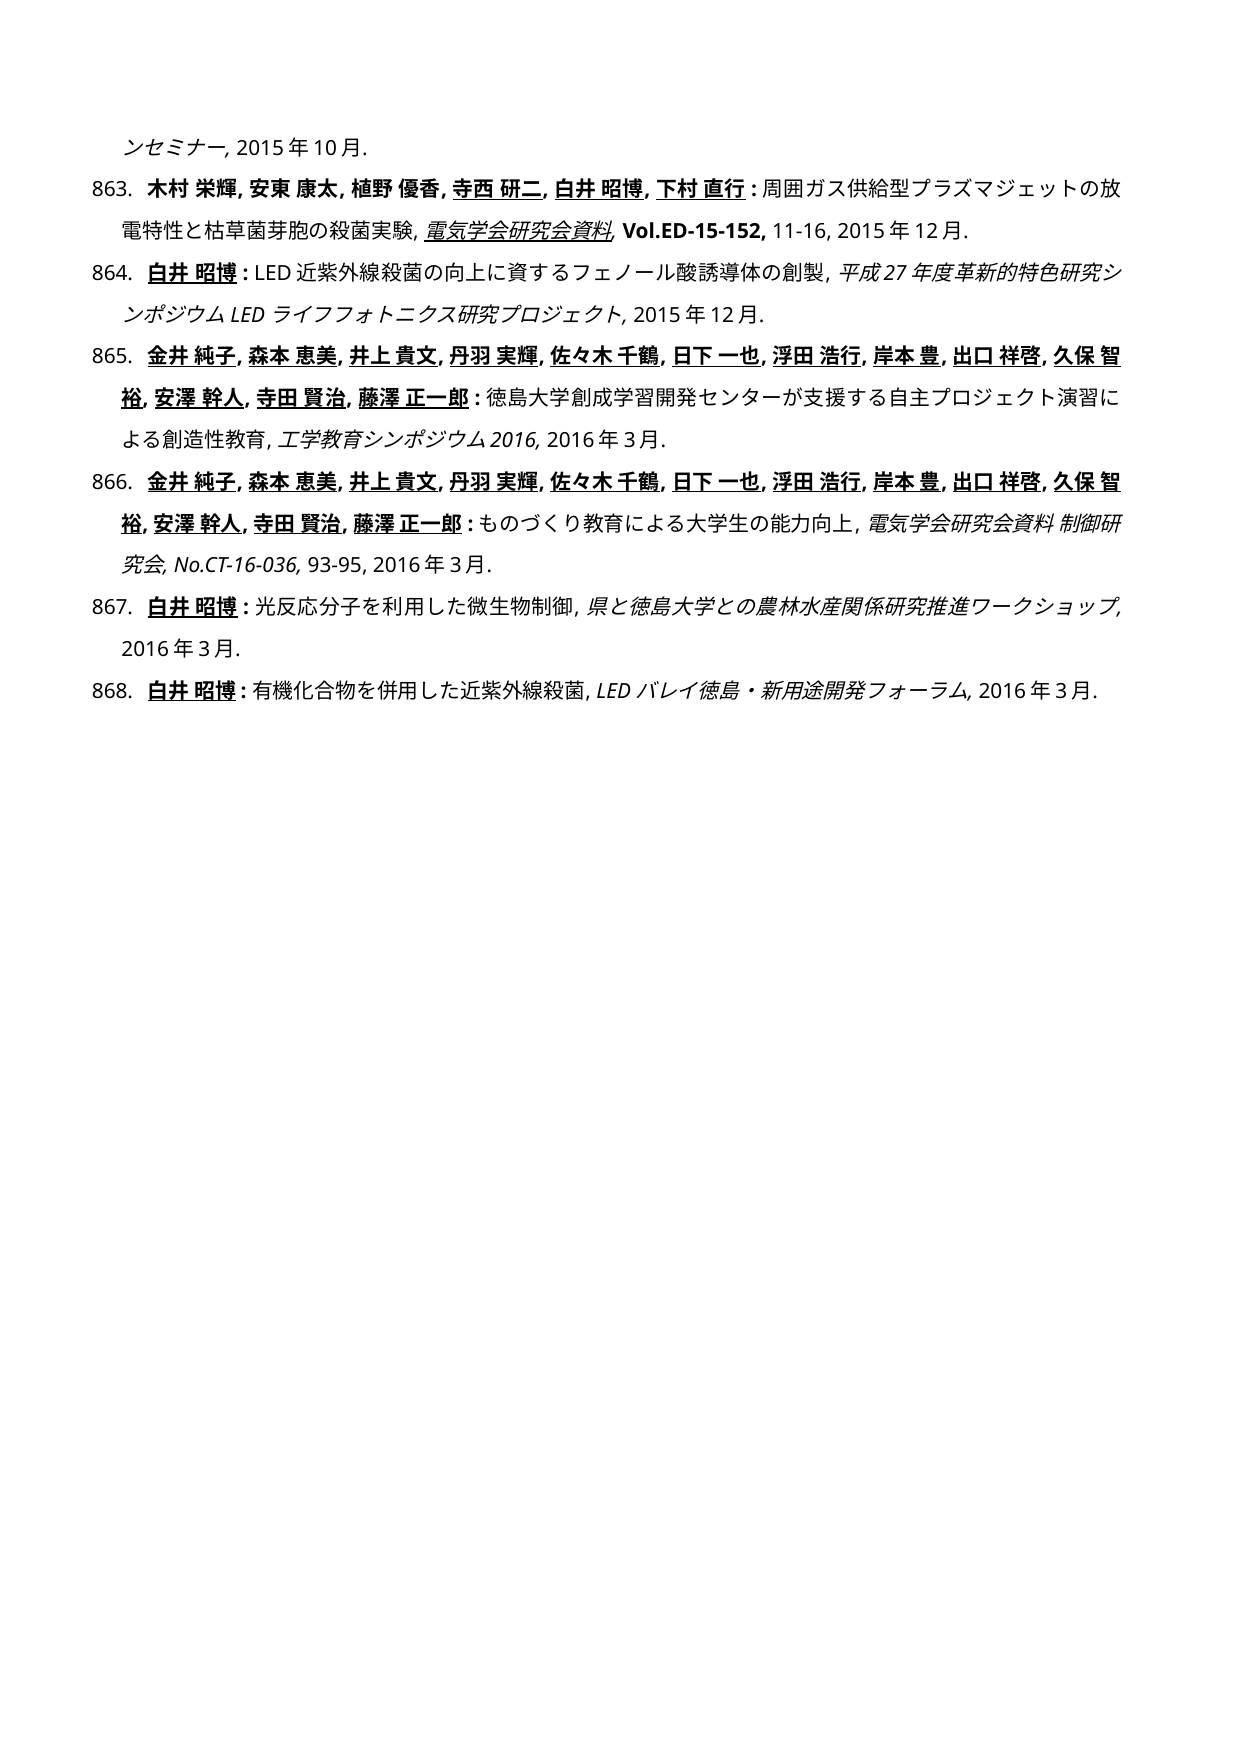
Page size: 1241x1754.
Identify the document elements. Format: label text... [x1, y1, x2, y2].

list 金井 純子, 森本 恵美, 井上 貴文, 丹羽 実輝, 佐々木 千鶴, 日下 一也, 浮田 浩行, 岸本 豊, 出口 祥啓, 久保 智裕, 安澤 幹人, 寺田 賢治, 藤澤 正一郎 : 徳島大学創成学習開発センターが支援する自主プロジェクト演習による創造性教育, 工学教育シンポジウム2016, 2016年3月. [92, 334, 1122, 459]
list 白井 昭博 : LED近紫外線殺菌の向上に資するフェノール酸誘導体の創製, 平成27年度革新的特色研究シンポジウム LEDライフフォトニクス研究プロジェクト, 2015年12月. [92, 250, 1122, 334]
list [92, 125, 1122, 167]
list 木村 栄輝, 安東 康太, 植野 優香, 寺西 研二, 白井 昭博, 下村 直行 : 周囲ガス供給型プラズマジェットの放電特性と枯草菌芽胞の殺菌実験, 電気学会研究会資料, Vol.ED-15-152, 11-16, 2015年12月. [92, 167, 1122, 250]
list 金井 純子, 森本 恵美, 井上 貴文, 丹羽 実輝, 佐々木 千鶴, 日下 一也, 浮田 浩行, 岸本 豊, 出口 祥啓, 久保 智裕, 安澤 幹人, 寺田 賢治, 藤澤 正一郎 : ものづくり教育による大学生の能力向上, 電気学会研究会資料 制御研究会, No.CT-16-036, 93-95, 2016年3月. [92, 459, 1122, 584]
list 白井 昭博 : 光反応分子を利用した微生物制御, 県と徳島大学との農林水産関係研究推進ワークショップ, 2016年3月. [92, 584, 1122, 668]
list 白井 昭博 : 有機化合物を併用した近紫外線殺菌, LEDバレイ徳島・新用途開発フォーラム, 2016年3月. [92, 668, 1122, 710]
